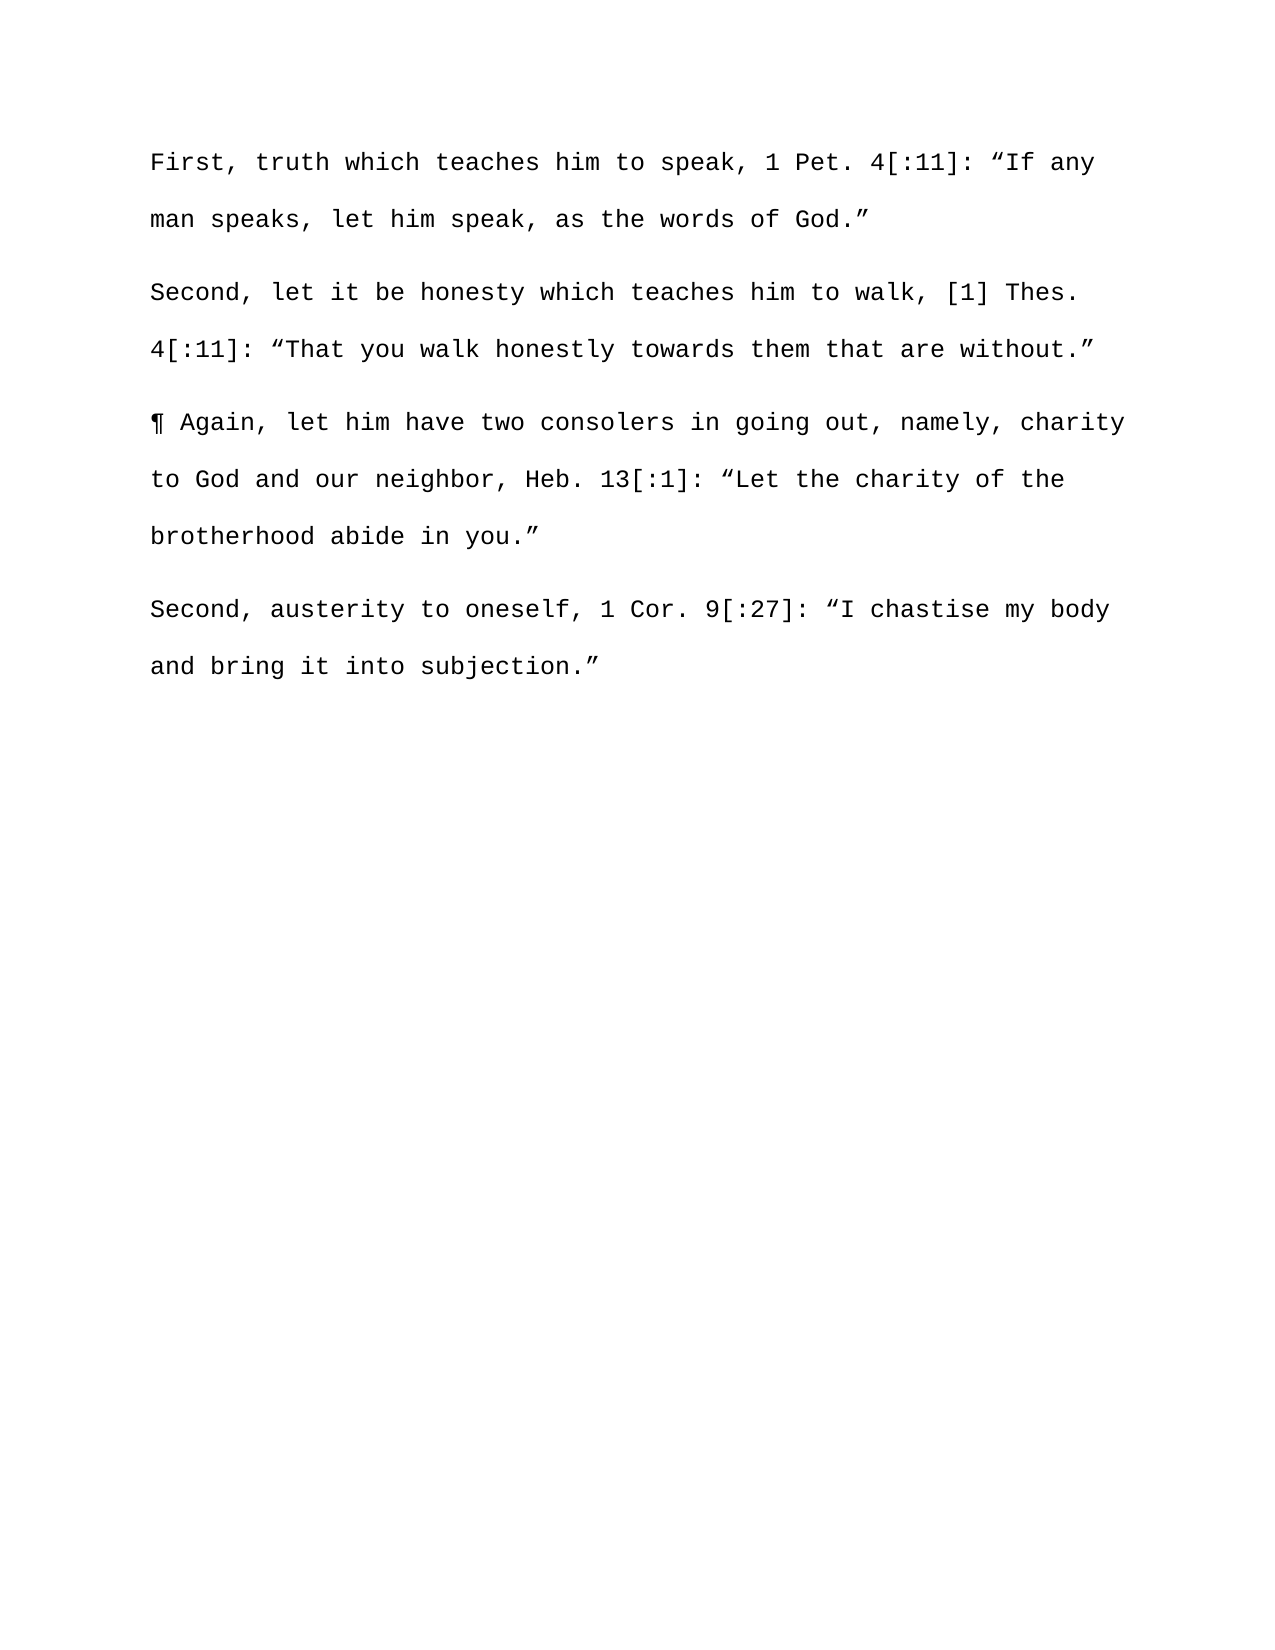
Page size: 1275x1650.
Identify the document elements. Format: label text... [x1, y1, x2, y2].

text Second, let it be honesty which teaches him to walk, [1] Thes. 4[:11]: “That you walk honestly towards them that are without.” [150, 280, 1125, 365]
text Second, austerity to oneself, 1 Cor. 9[:27]: “I chastise my body and bring it into subjection.” [150, 597, 1125, 682]
text ¶ Again, let him have two consolers in going out, namely, charity to God and our neighbor, Heb. 13[:1]: “Let the charity of the brotherhood abide in you.” [150, 410, 1125, 552]
text First, truth which teaches him to speak, 1 Pet. 4[:11]: “If any man speaks, let him speak, as the words of God.” [150, 150, 1125, 235]
